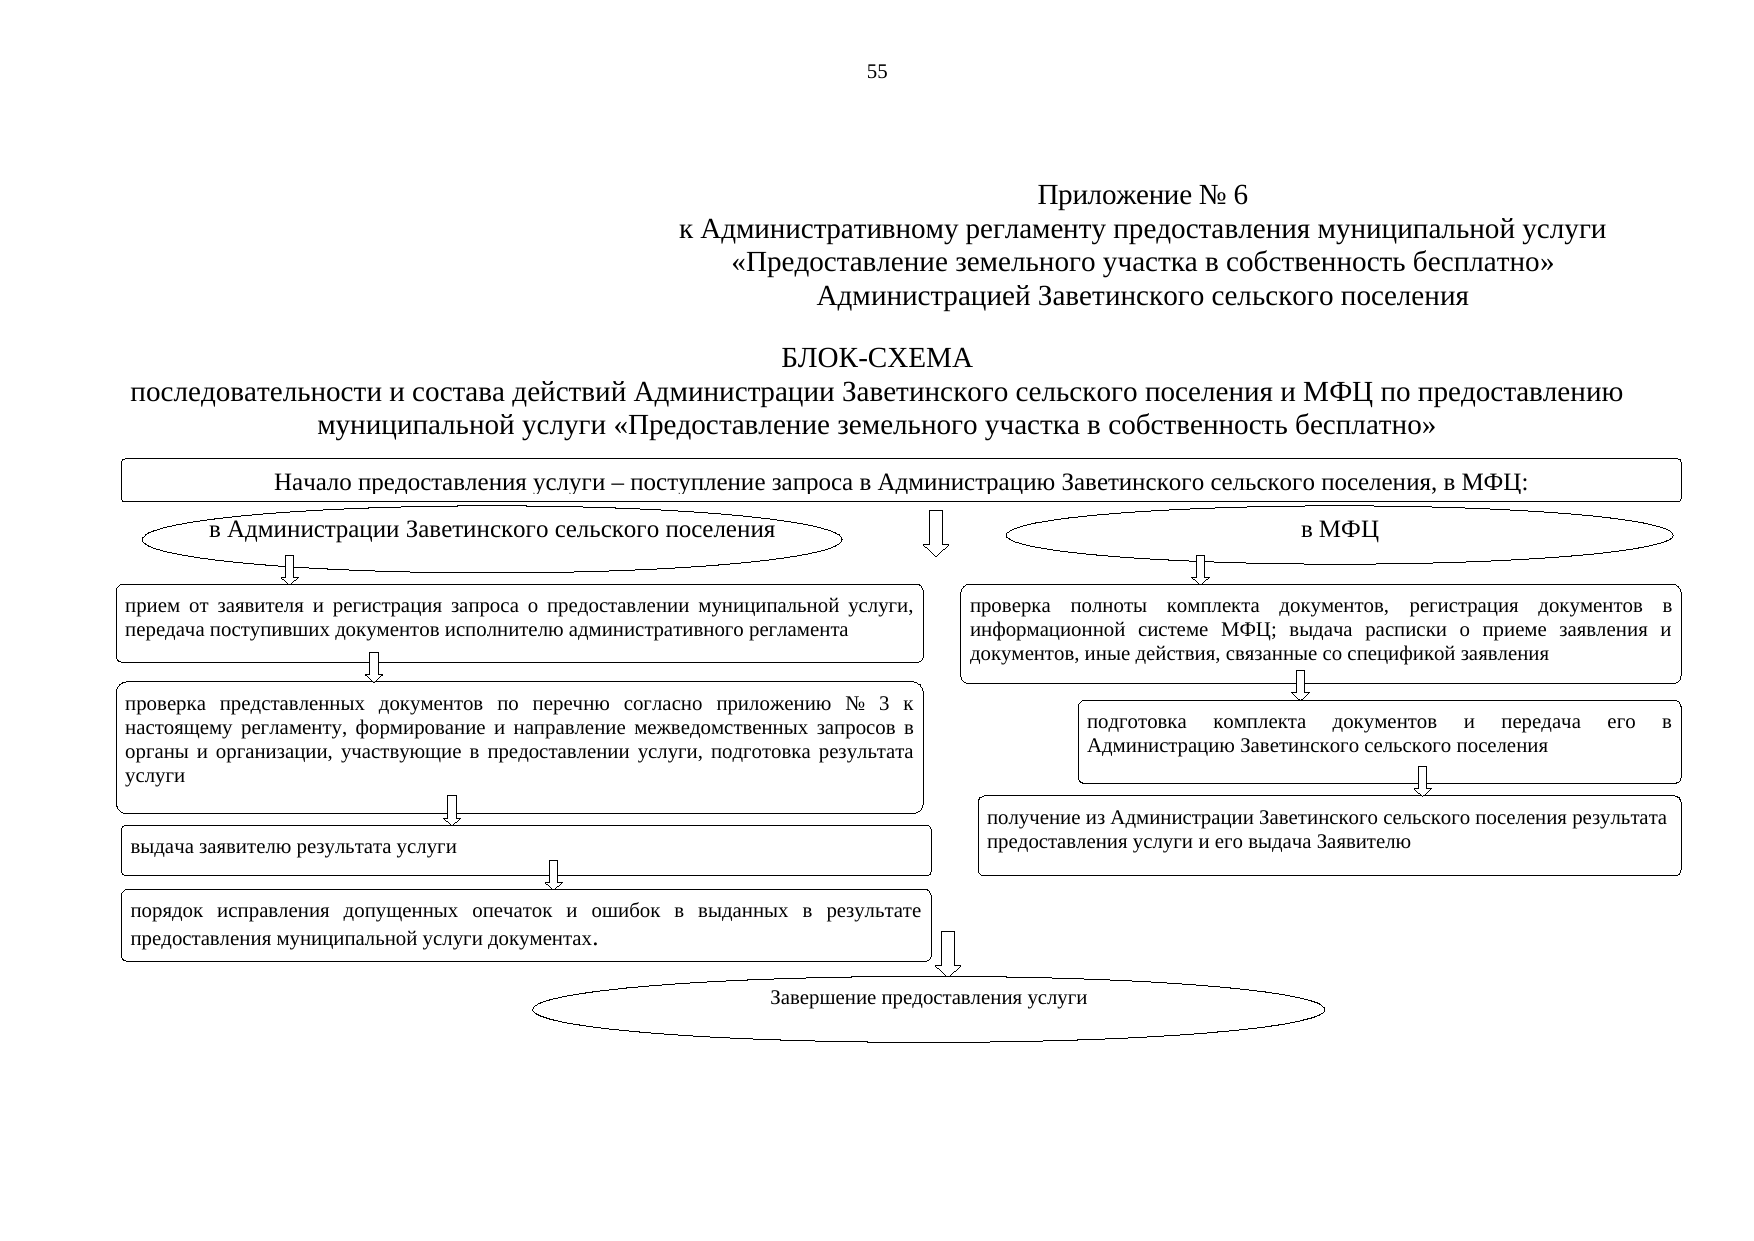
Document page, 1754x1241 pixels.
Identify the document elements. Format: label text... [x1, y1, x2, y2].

text к Административному регламенту предоставления муниципальной услуги «Предоставление земельного участка в собственность бесплатно» Администрацией Заветинского сельского поселения [650, 211, 1636, 311]
text БЛОК-СХЕМА [118, 340, 1636, 374]
text Приложение № 6 [650, 177, 1636, 211]
text последовательности и состава действий Администрации Заветинского сельского поселения и МФЦ по предоставлению муниципальной услуги «Предоставление земельного участка в собственность бесплатно» [118, 374, 1636, 441]
